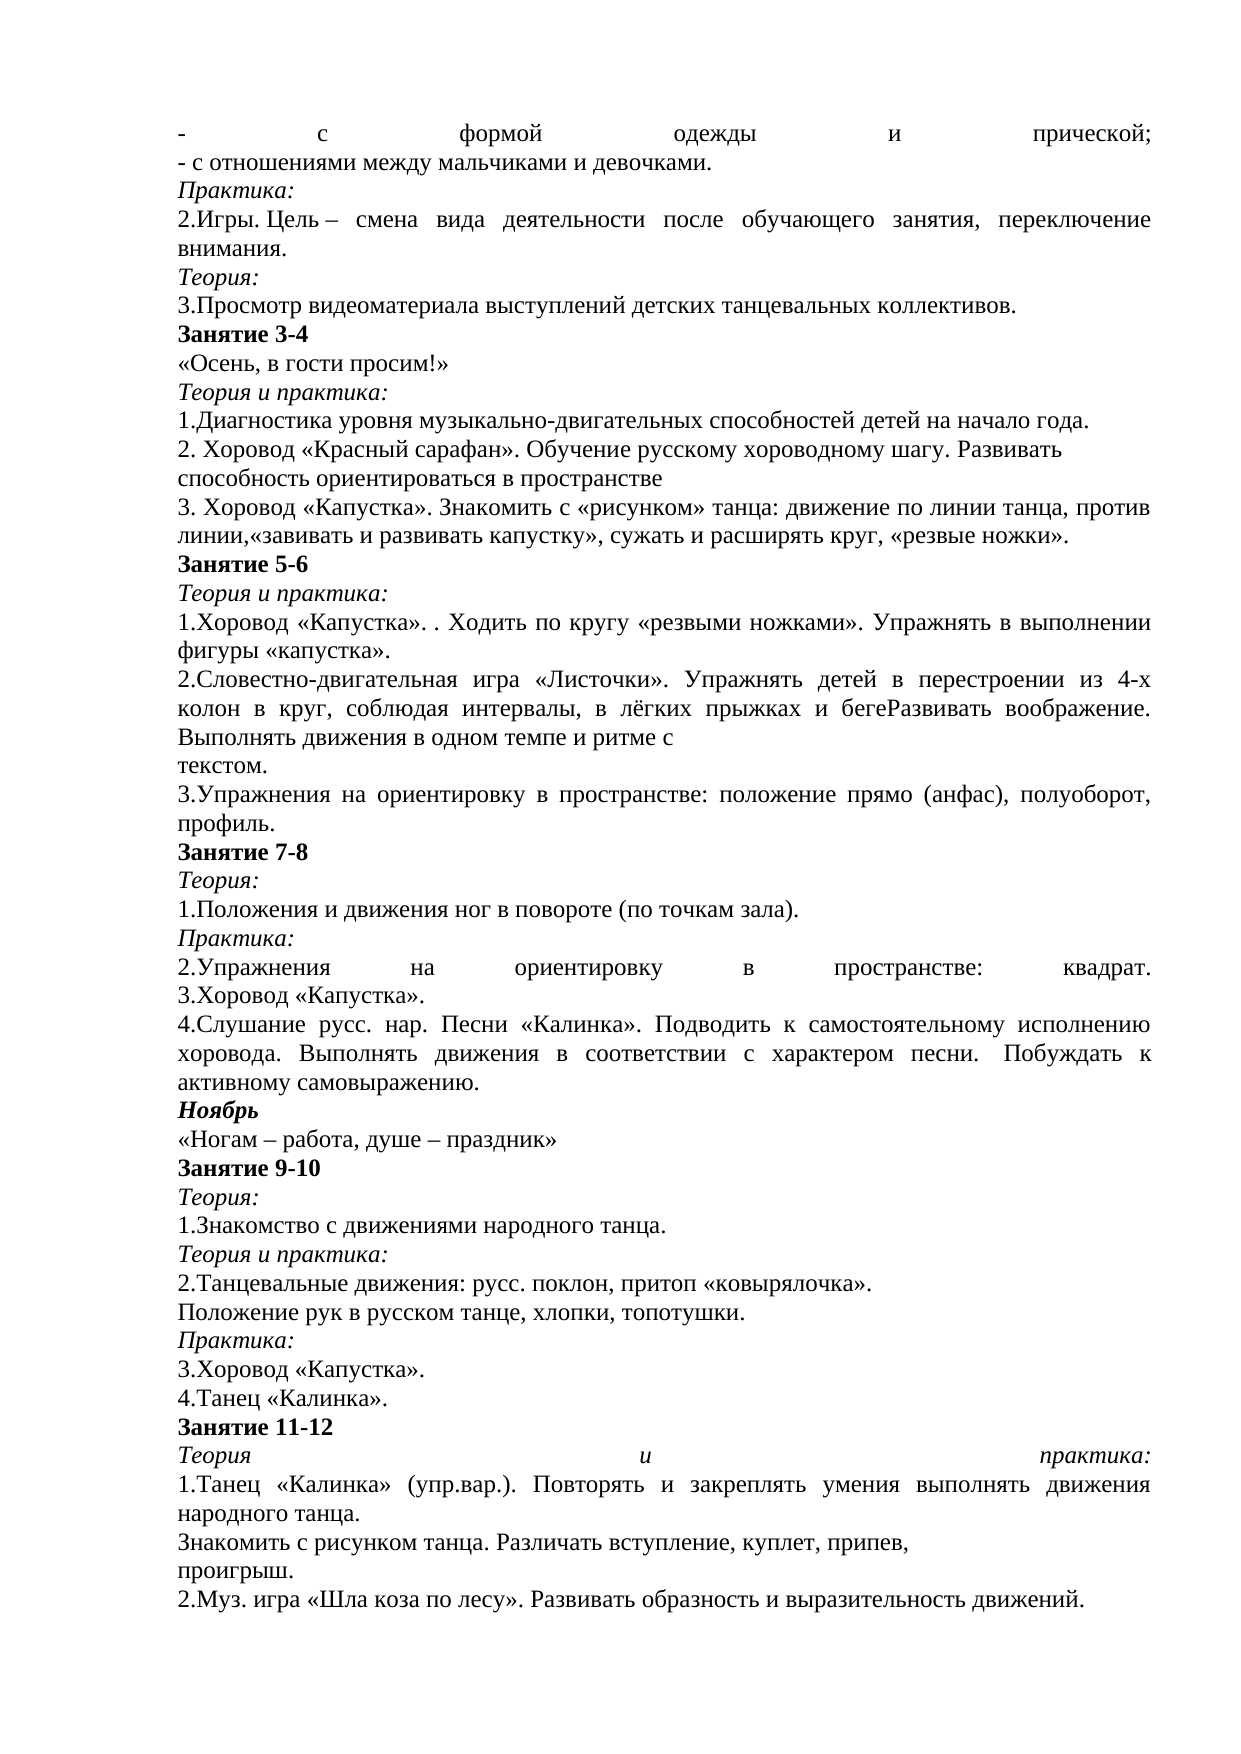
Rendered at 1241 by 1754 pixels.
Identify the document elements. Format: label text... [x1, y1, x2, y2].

text Ноябрь [177, 1096, 1152, 1124]
text 1.Хоровод «Капустка». . Ходить по кругу «резвыми ножками». Упражнять в выполнении фигуры «капустка». [177, 607, 1152, 664]
text Занятие 9-10 [177, 1153, 1152, 1182]
text 2.Игры. Цель – смена вида деятельности после обучающего занятия, переключение внимания. [177, 204, 1152, 262]
text Практика: 2.Упражнения на ориентировку в пространстве: квадрат. 3.Хоровод «Капустка». [177, 923, 1152, 1009]
text Положение рук в русском танце, хлопки, топотушки. [177, 1297, 1152, 1326]
text 1.Положения и движения ног в повороте (по точкам зала). [177, 894, 1152, 923]
text проигрыш. [177, 1556, 1152, 1584]
text 4.Слушание русс. нар. Песни «Калинка». Подводить к самостоятельному исполнению хоровода. Выполнять движения в соответствии с характером песни. Побуждать к активному самовыражению. [177, 1009, 1152, 1096]
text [177, 118, 1152, 176]
text 3.Просмотр видеоматериала выступлений детских танцевальных коллективов. [177, 291, 1152, 319]
text «Ногам – работа, душе – праздник» [177, 1124, 1152, 1153]
text Занятие 5-6 [177, 549, 1152, 578]
text Занятие 7-8 [177, 837, 1152, 866]
text Теория: [177, 1182, 1152, 1211]
text 4.Танец «Калинка». [177, 1383, 1152, 1412]
text 3.Упражнения на ориентировку в пространстве: положение прямо (анфас), полуоборот, профиль. [177, 779, 1152, 837]
text способность ориентироваться в пространстве [177, 463, 1152, 492]
text Теория и практика: [177, 377, 1152, 406]
text 3. Хоровод «Капустка». Знакомить с «рисунком» танца: движение по линии танца, против линии,«завивать и развивать капустку», сужать и расширять круг, «резвые ножки». [177, 492, 1152, 549]
text 2.Муз. игра «Шла коза по лесу». Развивать образность и выразительность движений. [177, 1584, 1152, 1613]
text 1.Диагностика уровня музыкально-двигательных способностей детей на начало года. [177, 406, 1152, 434]
text 1.Знакомство с движениями народного танца. [177, 1211, 1152, 1239]
text 2. Хоровод «Красный сарафан». Обучение русскому хороводному шагу. Развивать [177, 434, 1152, 463]
text Теория: [177, 866, 1152, 894]
text 2.Словестно-двигательная игра «Листочки». Упражнять детей в перестроении из 4-х колон в круг, соблюдая интервалы, в лёгких прыжках и бегеРазвивать воображение. Выполнять движения в одном темпе и ритме с [177, 664, 1152, 751]
text Теория: [177, 262, 1152, 291]
text Теория и практика: 1.Танец «Калинка» (упр.вар.). Повторять и закреплять умения выполнять движения народного танца. [177, 1441, 1152, 1527]
text Теория и практика: [177, 578, 1152, 607]
text Теория и практика: [177, 1239, 1152, 1268]
text «Осень, в гости просим!» [177, 348, 1152, 377]
text 3.Хоровод «Капустка». [177, 1354, 1152, 1383]
text 2.Танцевальные движения: русс. поклон, притоп «ковырялочка». [177, 1268, 1152, 1297]
text Знакомить с рисунком танца. Различать вступление, куплет, припев, [177, 1527, 1152, 1556]
text Практика: [177, 176, 1152, 204]
text текстом. [177, 751, 1152, 779]
text Занятие 3-4 [177, 319, 1152, 348]
text Занятие 11-12 [177, 1412, 1152, 1441]
text Практика: [177, 1326, 1152, 1354]
